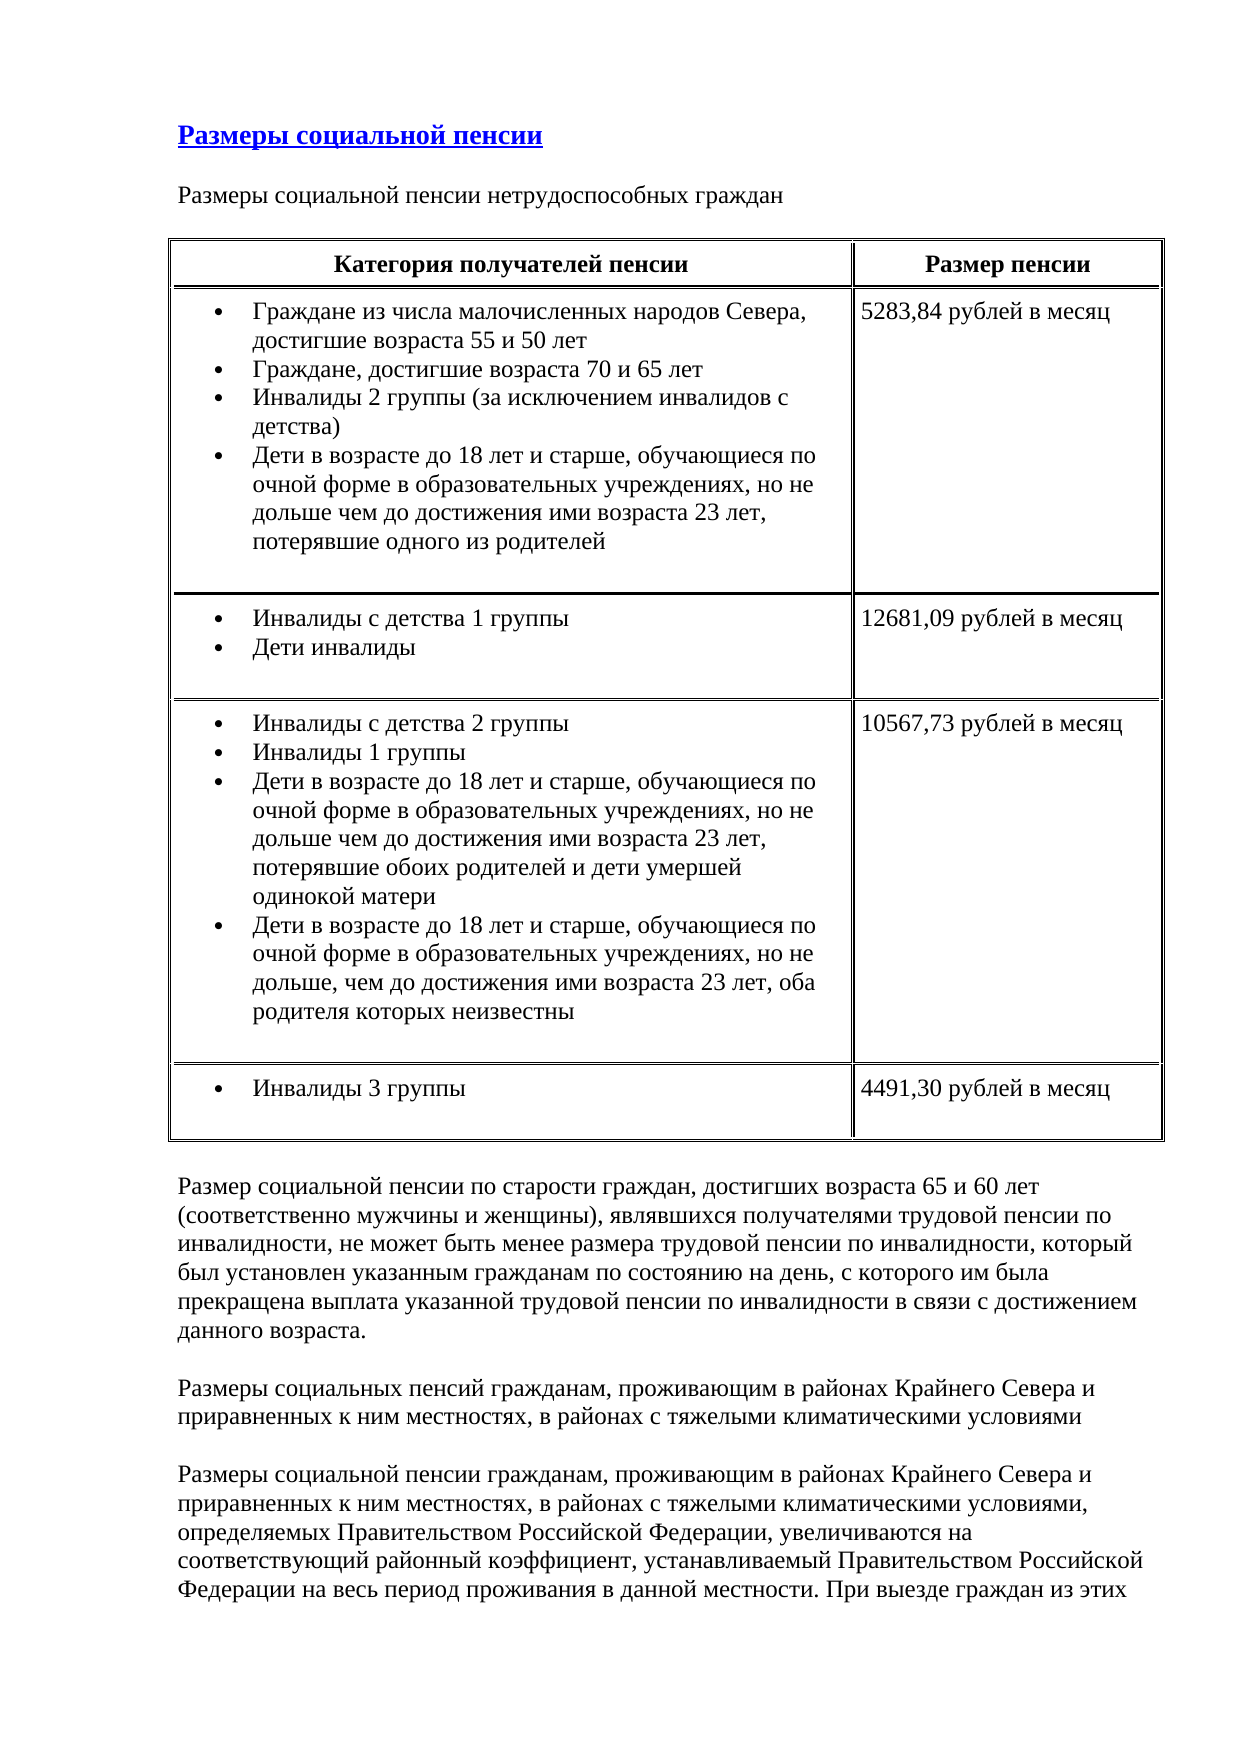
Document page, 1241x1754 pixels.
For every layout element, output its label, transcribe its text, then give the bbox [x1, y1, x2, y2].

table_cell Граждане из числа малочисленных народов Севера, достигшие возраста 55 и 50 лет Граждане, достигшие возраста 70 и 65 лет Инвалиды 2 группы (за исключением инвалидов с детства) Дети в возрасте до 18 лет и старше, обучающиеся по очной форме в образовательных учреждениях, но не дольше чем до достижения ими возраста 23 лет, потерявшие одного из родителей [171, 285, 851, 592]
table_header Размер пенсии [853, 241, 1161, 285]
table_header Категория получателей пенсии [169, 239, 853, 285]
table_cell 12681,09 рублей в месяц [855, 592, 1161, 697]
table_cell 4491,30 рублей в месяц [853, 1062, 1163, 1138]
text Размер социальной пенсии по старости граждан, достигших возраста 65 и 60 лет (соответственно мужчины и женщины), являвшихся получателями трудовой пенсии по инвалидности, не может быть менее размера трудовой пенсии по инвалидности, который был установлен указанным гражданам по состоянию на день, с которого им была прекращена выплата указанной трудовой пенсии по инвалидности в связи с достижением данного возраста. [177, 1171, 1152, 1343]
table_cell Инвалиды с детства 2 группы Инвалиды 1 группы Дети в возрасте до 18 лет и старше, обучающиеся по очной форме в образовательных учреждениях, но не дольше чем до достижения ими возраста 23 лет, потерявшие обоих родителей и дети умершей одинокой матери Дети в возрасте до 18 лет и старше, обучающиеся по очной форме в образовательных учреждениях, но не дольше, чем до достижения ими возраста 23 лет, оба родителя которых неизвестны [171, 698, 851, 1062]
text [177, 1459, 1152, 1603]
table_cell 10567,73 рублей в месяц [855, 698, 1162, 1062]
text Размеры социальных пенсий гражданам, проживающим в районах Крайнего Севера и приравненных к ним местностях, в районах с тяжелыми климатическими условиями [177, 1373, 1152, 1430]
table_cell Инвалиды с детства 1 группы Дети инвалиды [171, 592, 851, 697]
text Размеры социальной пенсии нетрудоспособных граждан [177, 180, 1152, 208]
text Размеры социальной пенсии [177, 118, 1152, 151]
table_cell 5283,84 рублей в месяц [855, 285, 1162, 592]
table_cell Инвалиды 3 группы [169, 1062, 853, 1138]
